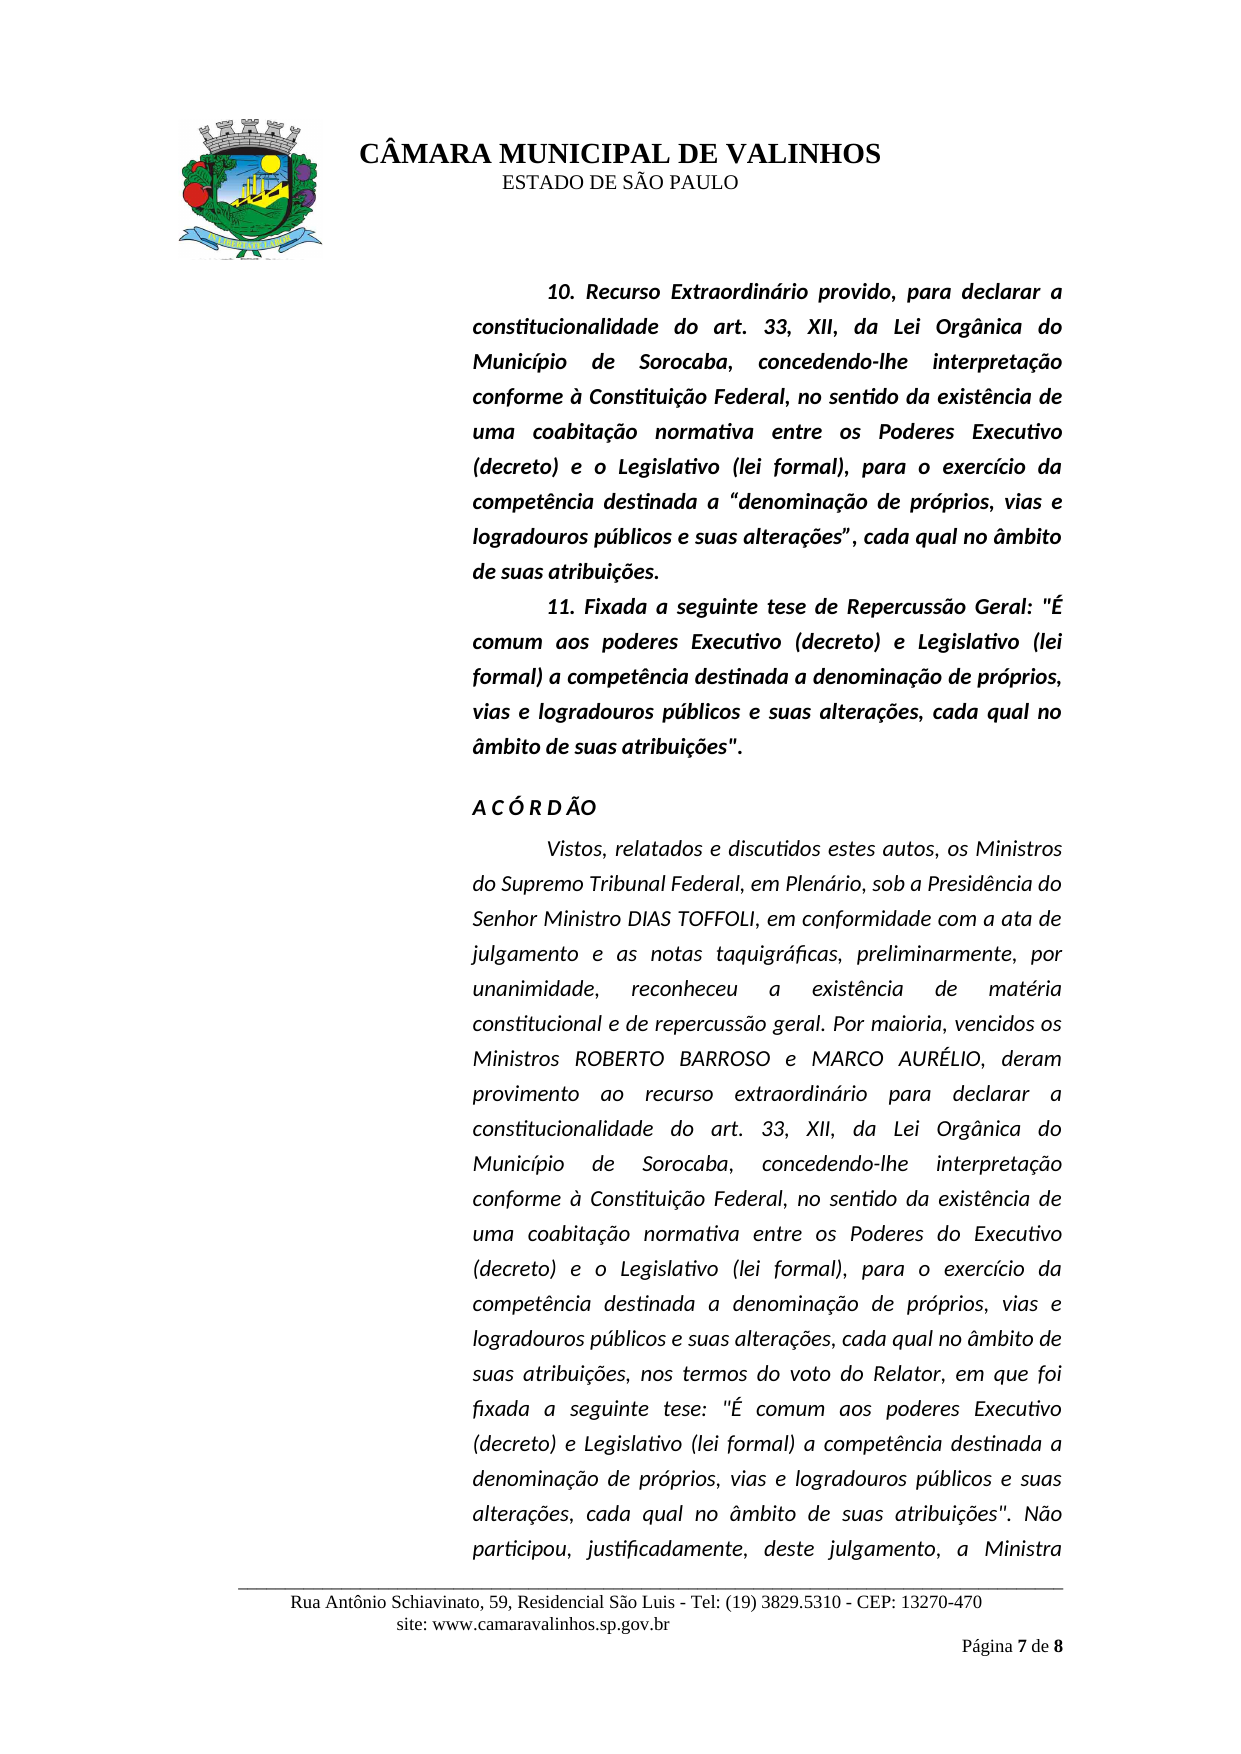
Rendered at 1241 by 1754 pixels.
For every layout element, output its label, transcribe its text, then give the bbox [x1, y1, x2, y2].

text 11. Fixada a seguinte tese de Repercussão Geral: "É comum aos poderes Executivo (decreto) e Legislativo (lei formal) a competência destinada a denominação de próprios, vias e logradouros públicos e suas alterações, cada qual no âmbito de suas atribuições". [472, 592, 1063, 761]
picture [178, 119, 323, 260]
text A C Ó R D ÃO [472, 793, 1063, 821]
text 10. Recurso Extraordinário provido, para declarar a constitucionalidade do art. 33, XII, da Lei Orgânica do Município de Sorocaba, concedendo-lhe interpretação conforme à Constituição Federal, no sentido da existência de uma coabitação normativa entre os Poderes Executivo (decreto) e o Legislativo (lei formal), para o exercício da competência destinada a “denominação de próprios, vias e logradouros públicos e suas alterações”, cada qual no âmbito de suas atribuições. [472, 277, 1063, 586]
